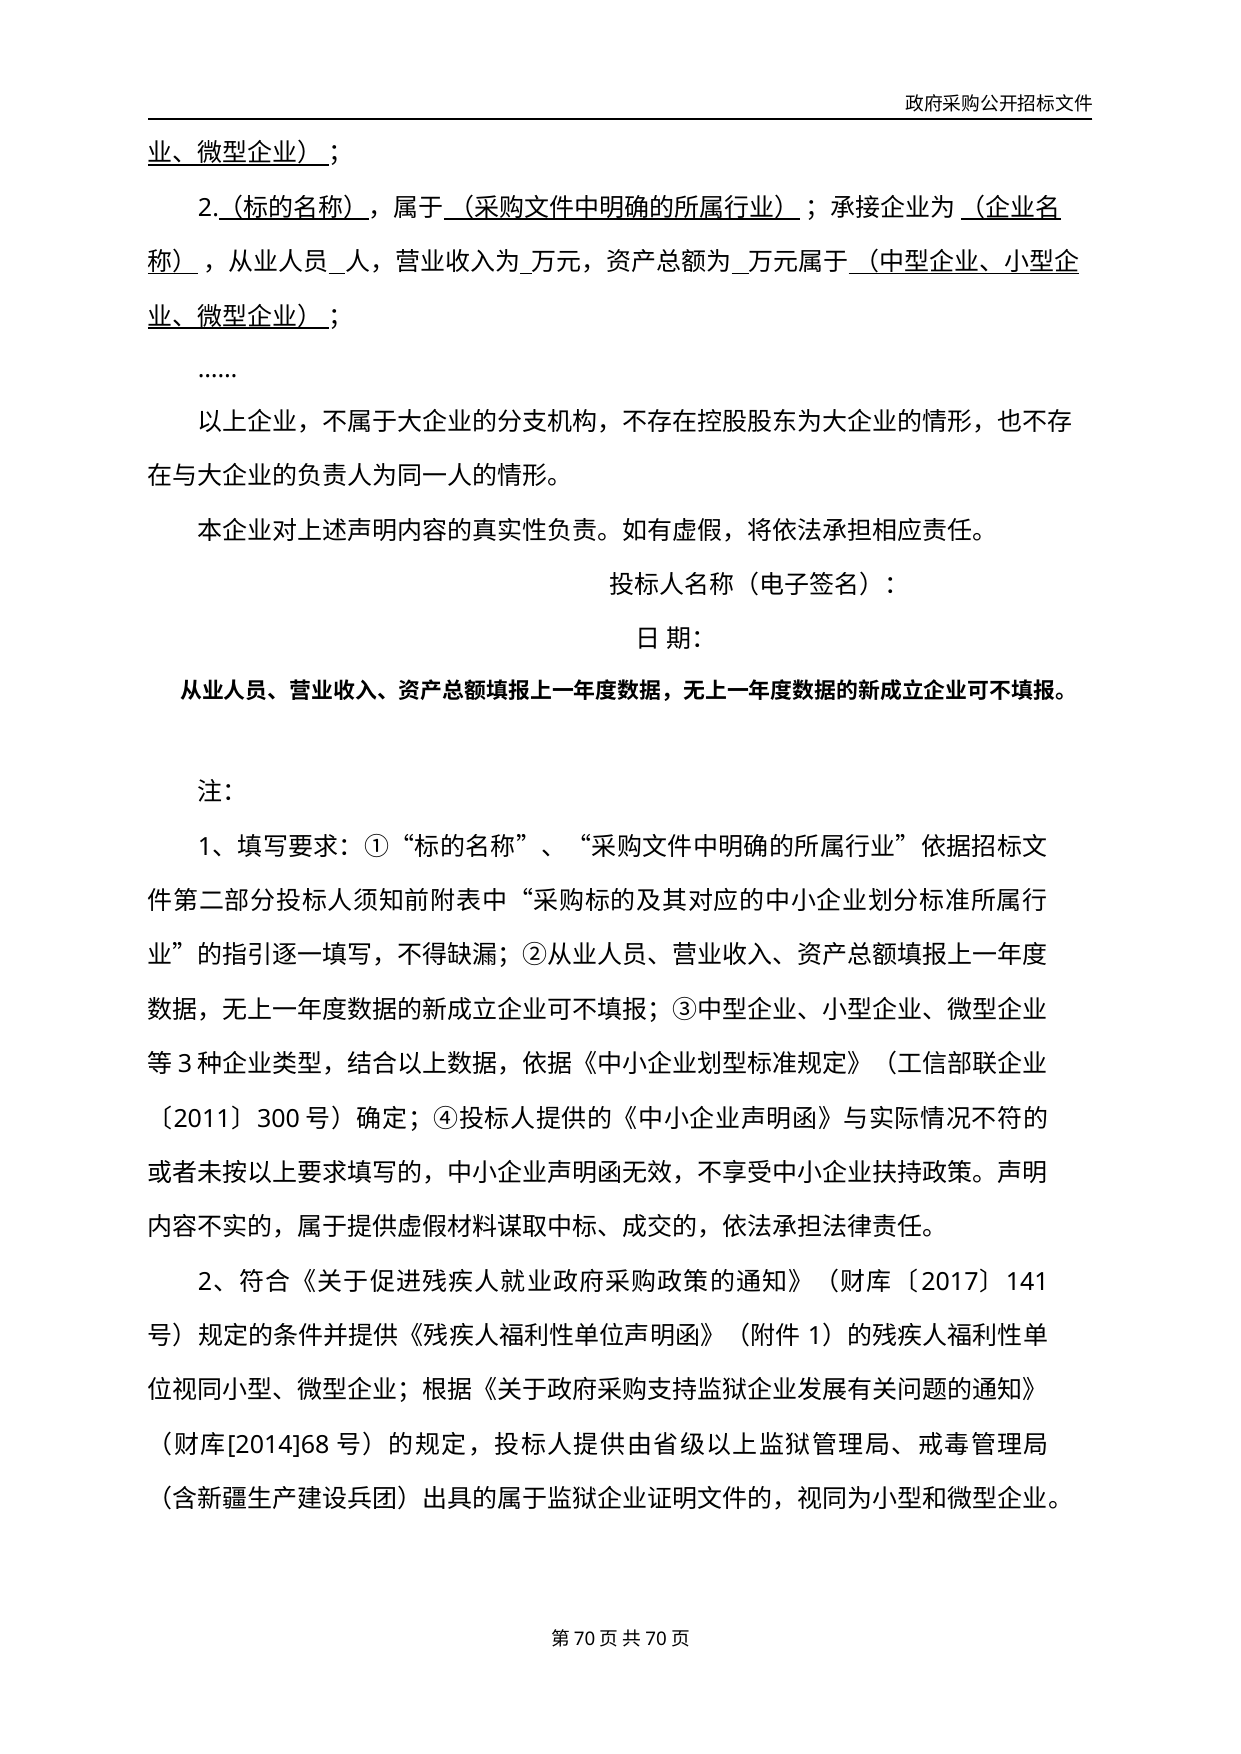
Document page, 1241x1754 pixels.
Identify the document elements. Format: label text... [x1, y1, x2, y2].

text 注： [148, 772, 1049, 808]
text 投标人名称（电子签名）： [148, 564, 909, 601]
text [148, 133, 1092, 169]
text …… [148, 350, 1092, 384]
text 2、符合《关于促进残疾人就业政府采购政策的通知》（财库〔2017〕141号）规定的条件并提供《残疾人福利性单位声明函》（附件1）的残疾人福利性单位视同小型、微型企业；根据《关于政府采购支持监狱企业发展有关问题的通知》（财库[2014]68号）的规定，投标人提供由省级以上监狱管理局、戒毒管理局（含新疆生产建设兵团）出具的属于监狱企业证明文件的，视同为小型和微型企业。 [148, 1261, 1049, 1553]
text 从业人员、营业收入、资产总额填报上一年度数据，无上一年度数据的新成立企业可不填报。 [148, 673, 1092, 705]
text 1、填写要求：①“标的名称”、“采购文件中明确的所属行业”依据招标文件第二部分投标人须知前附表中“采购标的及其对应的中小企业划分标准所属行业”的指引逐一填写，不得缺漏；②从业人员、营业收入、资产总额填报上一年度数据，无上一年度数据的新成立企业可不填报；③中型企业、小型企业、微型企业等3种企业类型，结合以上数据，依据《中小企业划型标准规定》（工信部联企业〔2011〕300号）确定；④投标人提供的《中小企业声明函》与实际情况不符的或者未按以上要求填写的，中小企业声明函无效，不享受中小企业扶持政策。声明内容不实的，属于提供虚假材料谋取中标、成交的，依法承担法律责任。 [148, 826, 1049, 1243]
text 本企业对上述声明内容的真实性负责。如有虚假，将依法承担相应责任。 [148, 510, 1092, 546]
text 以上企业，不属于大企业的分支机构，不存在控股股东为大企业的情形，也不存在与大企业的负责人为同一人的情形。 [148, 401, 1092, 492]
text 2.（标的名称），属于 （采购文件中明确的所属行业） ；承接企业为 （企业名称） ，从业人员 人，营业收入为 万元，资产总额为 万元属于 （中型企业、小型企业、微型企业） ； [148, 187, 1092, 332]
text 日 期： [148, 619, 976, 655]
